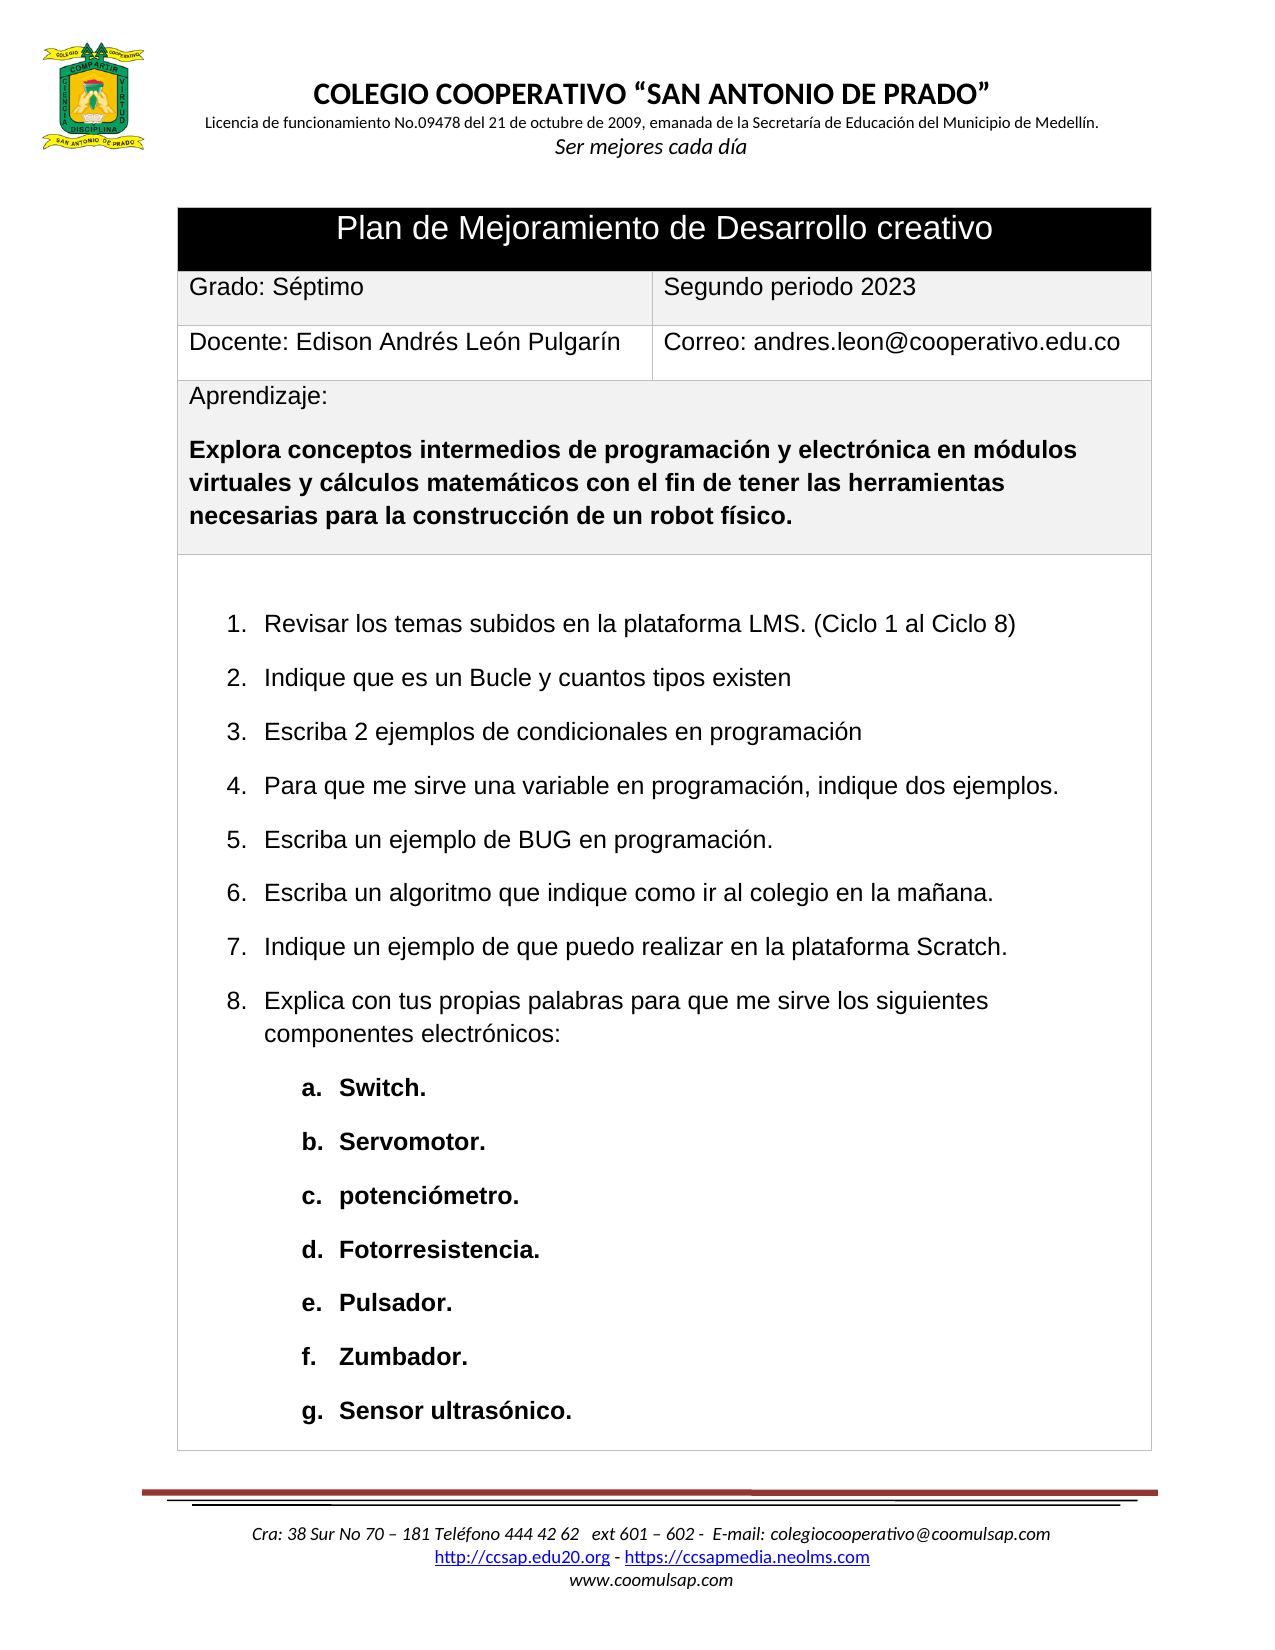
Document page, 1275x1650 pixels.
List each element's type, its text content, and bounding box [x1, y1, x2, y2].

picture [36, 37, 152, 154]
table_cell Segundo periodo 2023 [653, 272, 1151, 325]
table_cell Grado: Séptimo [178, 272, 652, 325]
table_cell Docente: Edison Andrés León Pulgarín [178, 326, 652, 380]
table_header Plan de Mejoramiento de Desarrollo creativo [178, 208, 1151, 271]
table_cell Aprendizaje: Explora conceptos intermedios de programación y electrónica en módulos virtuales y cálculos matemáticos con el fin de tener las herramientas necesarias para la construcción de un robot físico. [178, 381, 1151, 554]
table_cell Correo: andres.leon@cooperativo.edu.co [653, 326, 1151, 380]
